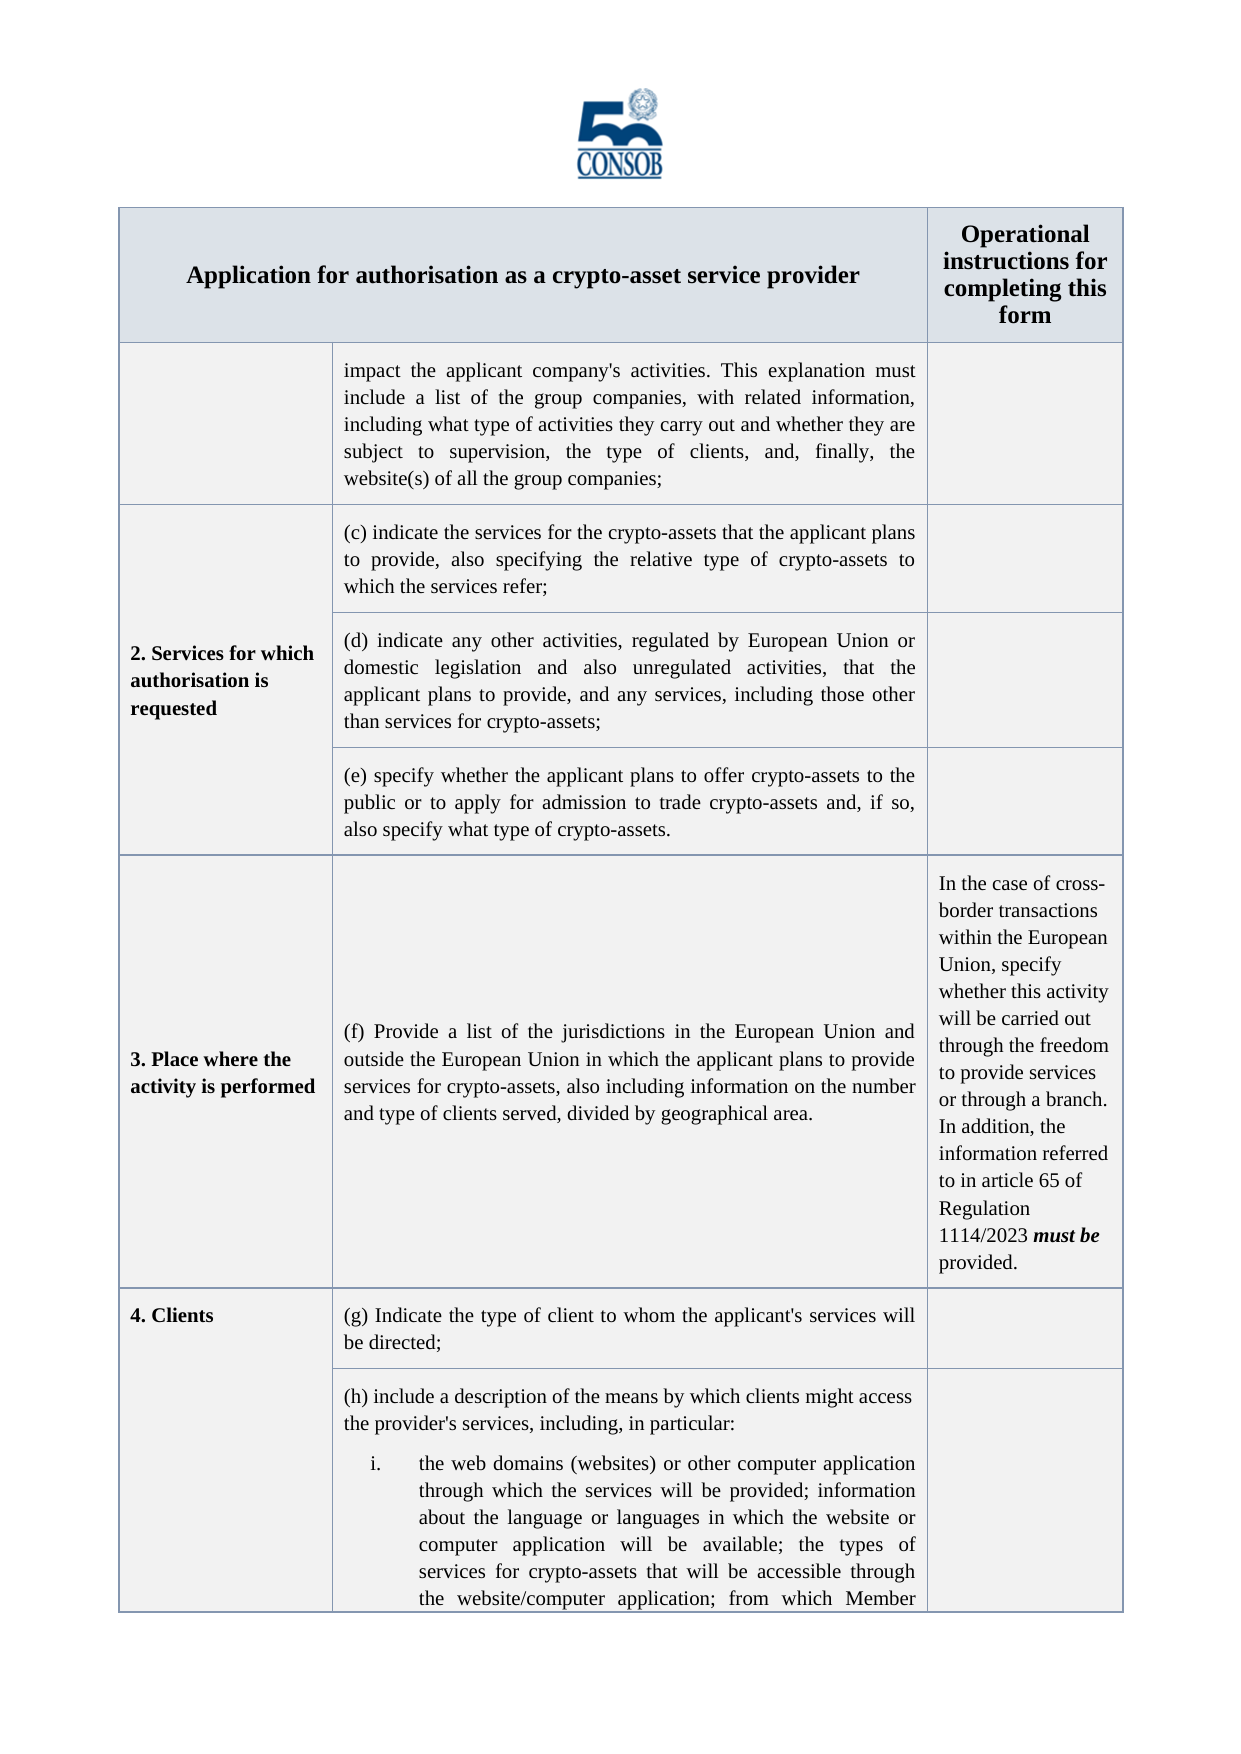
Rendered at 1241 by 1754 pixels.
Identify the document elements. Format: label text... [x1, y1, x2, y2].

table_cell [928, 1289, 1122, 1368]
table_cell 4. Clients [120, 1289, 332, 1611]
table_cell (e) specify whether the applicant plans to offer crypto-assets to the public or to apply for admission to trade crypto-assets and, if so, also specify what type of crypto-assets. [333, 748, 927, 854]
table_cell (g) Indicate the type of client to whom the applicant's services will be directed; [333, 1289, 927, 1368]
table_cell [928, 1369, 1122, 1611]
table_cell (f) Provide a list of the jurisdictions in the European Union and outside the European Union in which the applicant plans to provide services for crypto-assets, also including information on the number and type of clients served, divided by geographical area. [333, 856, 927, 1287]
picture [553, 73, 687, 207]
table_cell 3. Place where the activity is performed [120, 856, 332, 1287]
table_cell 2. Services for which authorisation is requested [120, 505, 332, 854]
table_cell [928, 613, 1122, 746]
table_cell [928, 748, 1122, 854]
table_cell [928, 343, 1122, 504]
table_cell In the case of cross-border transactions within the European Union, specify whether this activity will be carried out through the freedom to provide services or through a branch. In addition, the information referred to in article 65 of Regulation 1114/2023 must be provided. [928, 856, 1122, 1287]
table_cell [928, 505, 1122, 611]
table_cell (d) indicate any other activities, regulated by European Union or domestic legislation and also unregulated activities, that the applicant plans to provide, and any services, including those other than services for crypto-assets; [333, 613, 927, 746]
table_header Operational instructions for completing this form [928, 208, 1122, 342]
table_cell (c) indicate the services for the crypto-assets that the applicant plans to provide, also specifying the relative type of crypto-assets to which the services refer; [333, 505, 927, 611]
table_header Application for authorisation as a crypto-asset service provider [120, 208, 927, 342]
